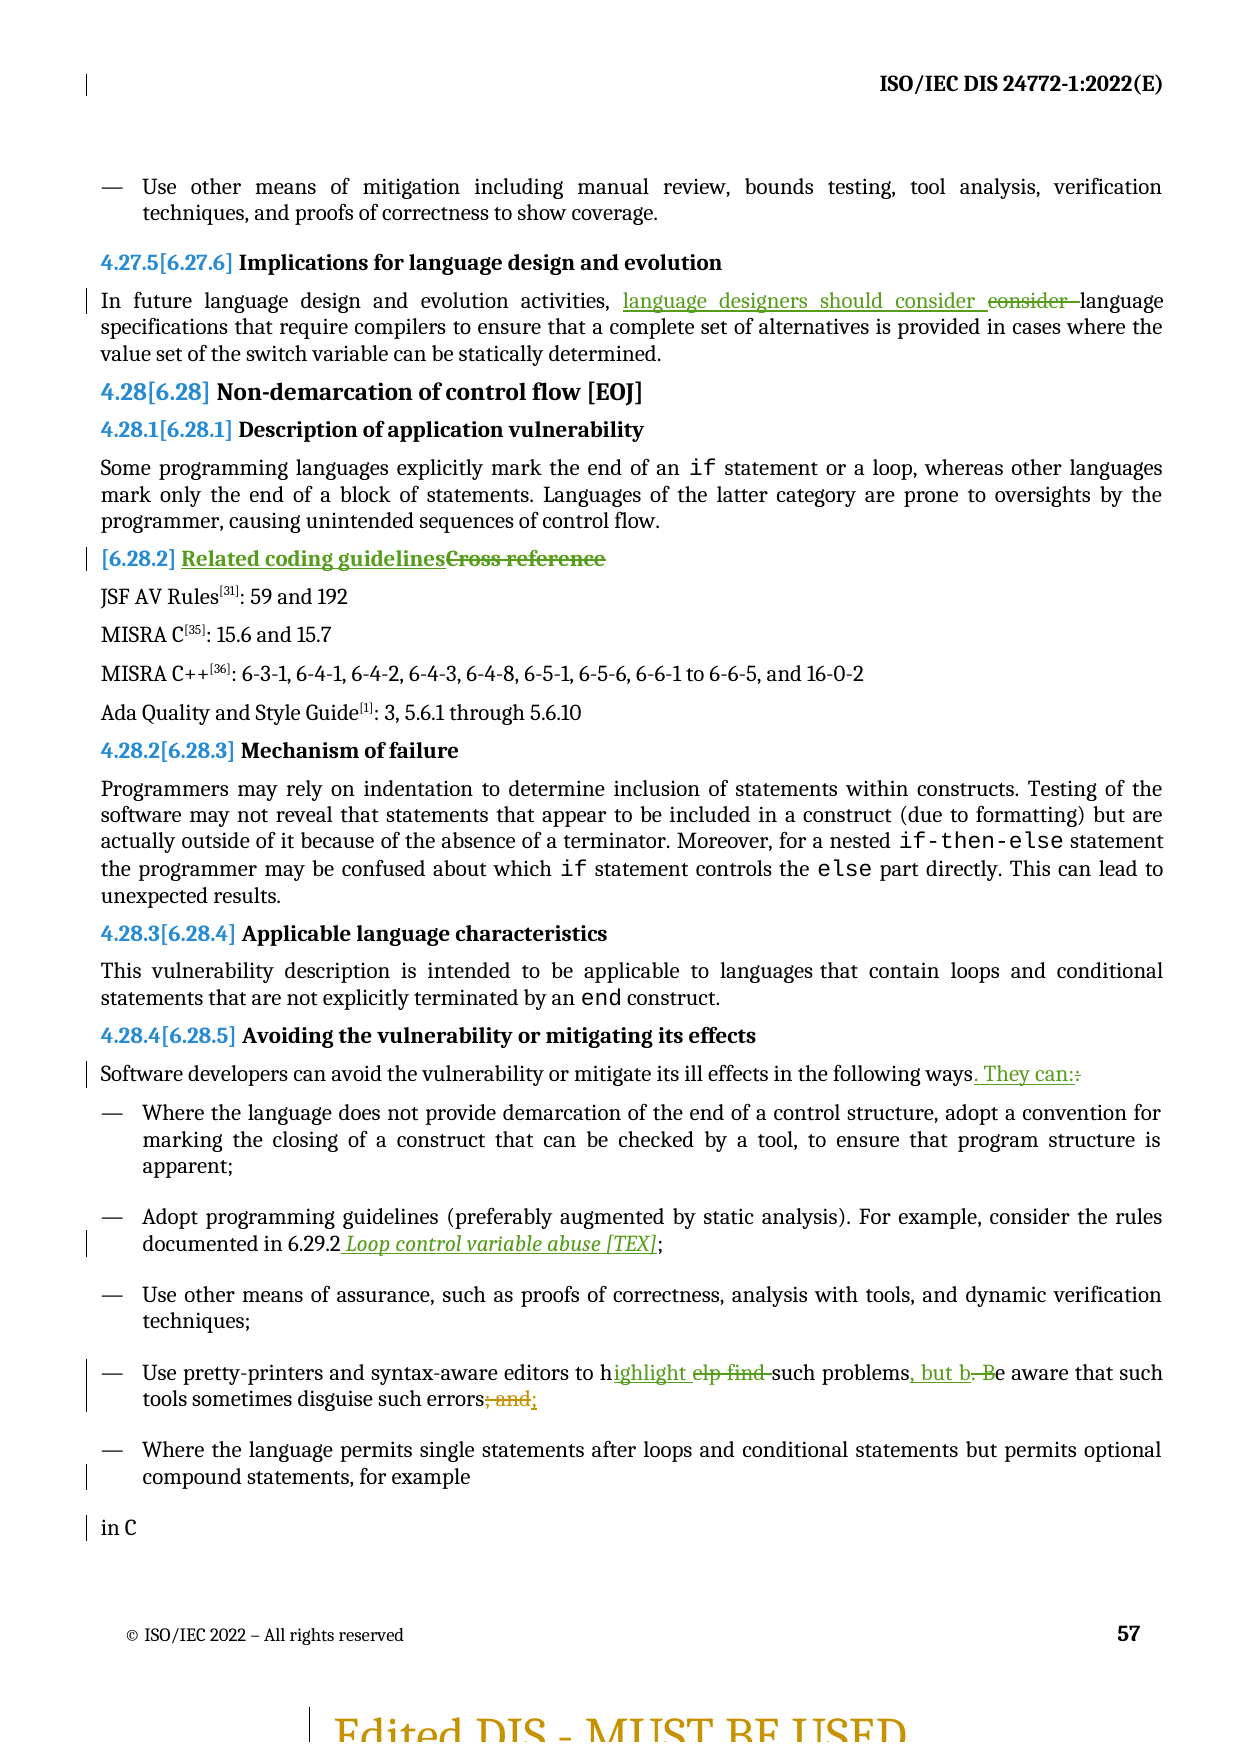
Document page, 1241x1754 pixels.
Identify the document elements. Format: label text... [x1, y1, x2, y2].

text MISRA C++[36]: 6-3-1, 6-4-1, 6-4-2, 6-4-3, 6-4-8, 6-5-1, 6-5-6, 6-6-1 to 6-6-5, and 16-0-2 [101, 661, 1164, 687]
list — Where the language permits single statements after loops and conditional statements but permits optional compound statements, for example [101, 1437, 1164, 1490]
text Software developers can avoid the vulnerability or mitigate its ill effects in the following ways [101, 1061, 1164, 1087]
list — Where the language does not provide demarcation of the end of a control structure, adopt a convention for marking the closing of a construct that can be checked by a tool, to ensure that program structure is apparent; [101, 1100, 1164, 1179]
text In future language design and evolution activities, language specifications that require compilers to ensure that a complete set of alternatives is provided in cases where the value set of the switch variable can be statically determined. [101, 288, 1164, 367]
text Some programming languages explicitly mark the end of an if statement or a loop, whereas other languages mark only the end of a block of statements. Languages of the latter category are prone to oversights by the programmer, causing unintended sequences of control flow. [101, 454, 1164, 534]
text Programmers may rely on indentation to determine inclusion of statements within constructs. Testing of the software may not reveal that statements that appear to be included in a construct (due to formatting) but are actually outside of it because of the absence of a terminator. Moreover, for a nested if-then-else statement the programmer may be confused about which if statement controls the else part directly. This can lead to unexpected results. [101, 775, 1164, 909]
subtitle Implications for language design and evolution [101, 251, 1164, 275]
subtitle Mechanism of failure [101, 739, 1164, 763]
text MISRA C[35]: 15.6 and 15.7 [101, 622, 1164, 649]
list in C [101, 1515, 1164, 1541]
list — Use pretty-printers and syntax-aware editors to hsuch problemse aware that such tools sometimes disguise such errors [101, 1359, 1164, 1412]
list — Use other means of assurance, such as proofs of correctness, analysis with tools, and dynamic verification techniques; [101, 1282, 1164, 1334]
text JSF AV Rules[31]: 59 and 192 [101, 583, 1164, 610]
subtitle Non-demarcation of control flow [EOJ] [101, 379, 1164, 405]
list — Adopt programming guidelines (preferably augmented by static analysis). For example, consider the rules documented in 6.29.2; [101, 1204, 1164, 1257]
text This vulnerability description is intended to be applicable to languages that contain loops and conditional statements that are not explicitly terminated by an end construct. [101, 958, 1164, 1012]
subtitle Avoiding the vulnerability or mitigating its effects [101, 1025, 1164, 1049]
text Ada Quality and Style Guide[1]: 3, 5.6.1 through 5.6.10 [101, 700, 1164, 726]
subtitle Description of application vulnerability [101, 418, 1164, 442]
subtitle Applicable language characteristics [101, 922, 1164, 946]
list — Use other means of mitigation including manual review, bounds testing, tool analysis, verification techniques, and proofs of correctness to show coverage. [101, 173, 1164, 226]
